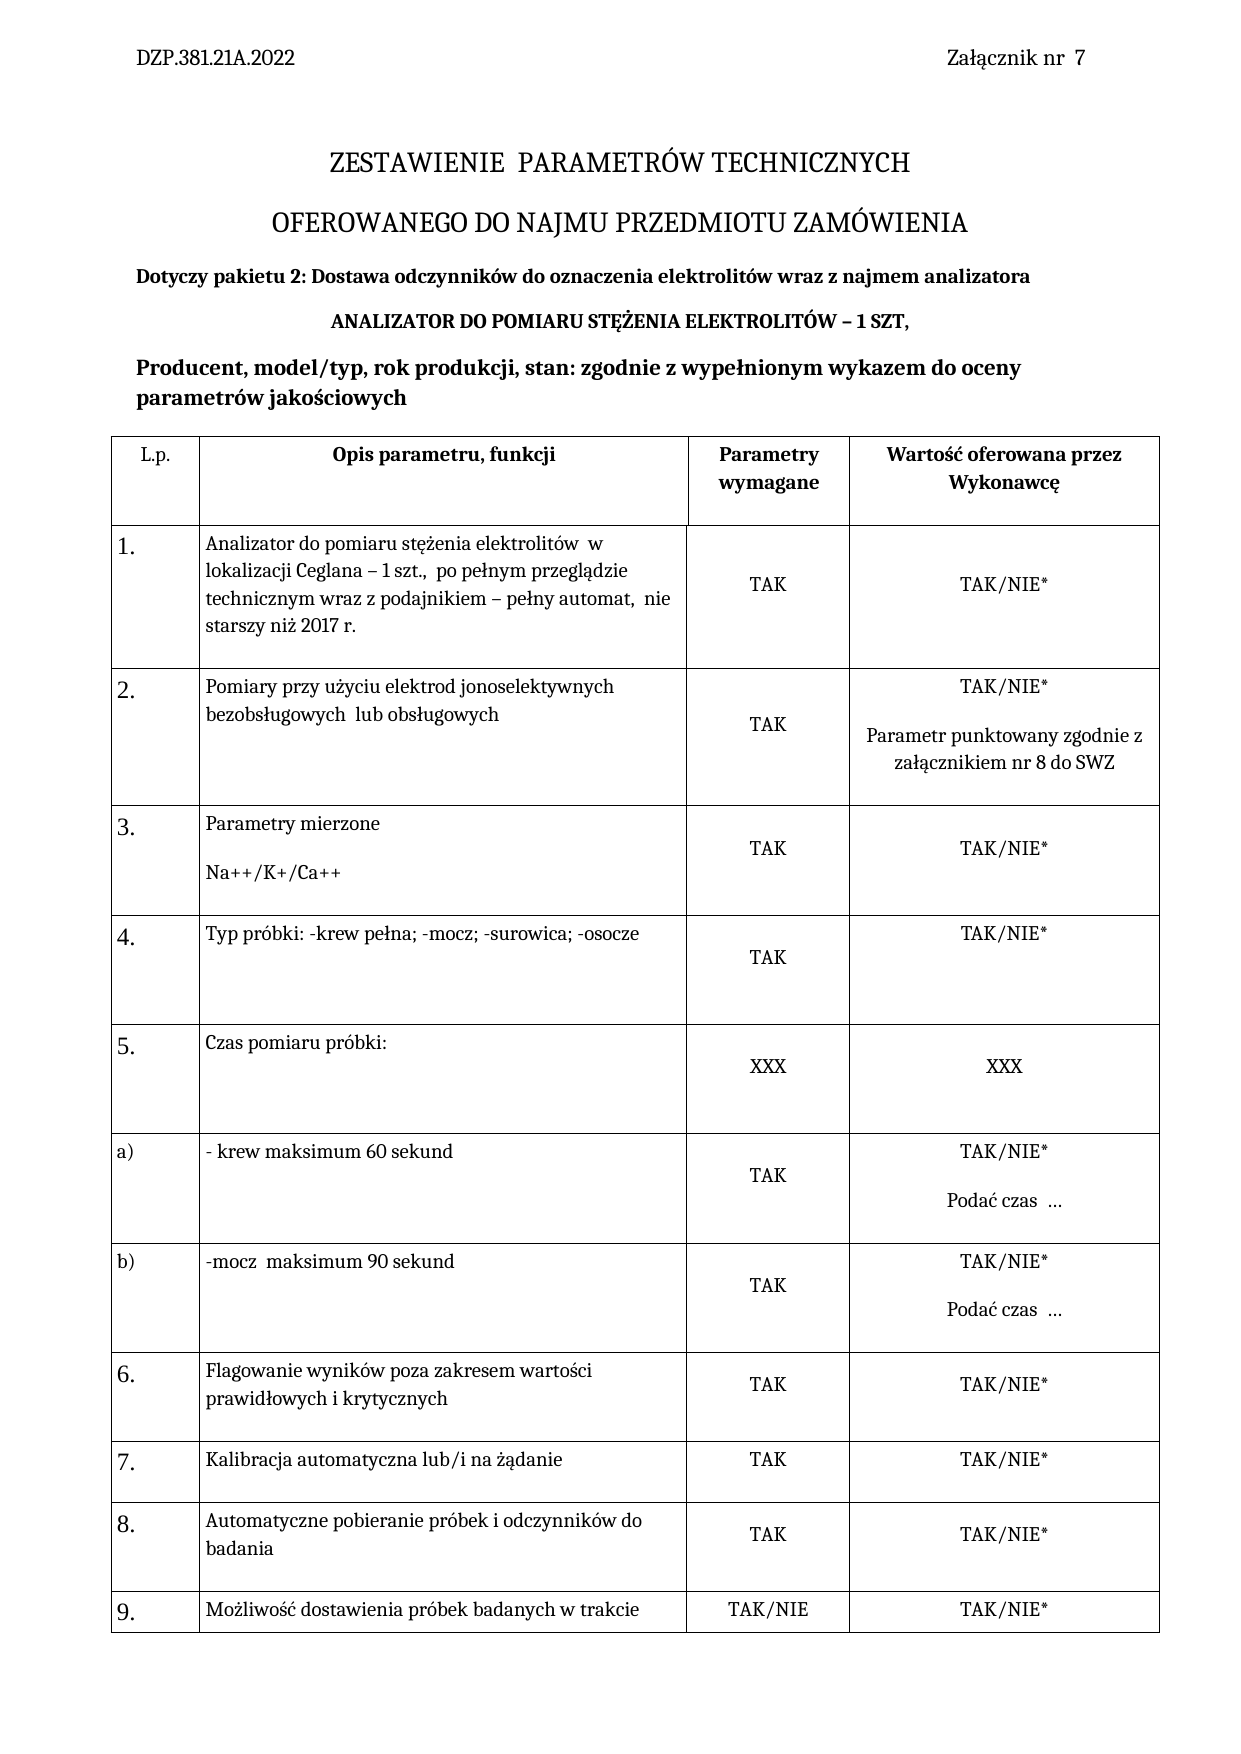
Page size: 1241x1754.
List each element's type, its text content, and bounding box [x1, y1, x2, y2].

table_cell TAK/NIE* [850, 916, 1159, 1024]
table_cell Pomiary przy użyciu elektrod jonoselektywnych bezobsługowych lub obsługowych [200, 669, 686, 805]
table_cell [112, 806, 199, 915]
table_cell b) [112, 1244, 199, 1352]
table_cell TAK [687, 669, 849, 805]
table_cell [112, 1442, 199, 1502]
table_cell Automatyczne pobieranie próbek i odczynników do badania [200, 1503, 686, 1591]
table_cell TAK [687, 1503, 849, 1591]
text Producent, model/typ, rok produkcji, stan: zgodnie z wypełnionym wykazem do oceny parametrów jakościowych [136, 355, 1104, 411]
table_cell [850, 1592, 1159, 1632]
table_cell Typ próbki: -krew pełna; -mocz; -surowica; -osocze [200, 916, 686, 1024]
table_cell -mocz maksimum 90 sekund [200, 1244, 686, 1352]
table_cell TAK/NIE* [850, 1353, 1159, 1441]
table_cell Analizator do pomiaru stężenia elektrolitów w lokalizacji Ceglana – 1 szt., po pełnym przeglądzie technicznym wraz z podajnikiem – pełny automat, nie starszy niż 2017 r. [200, 526, 686, 668]
table_header L.p. [112, 437, 199, 525]
text ZESTAWIENIE PARAMETRÓW TECHNICZNYCH [136, 146, 1104, 180]
table_header Wartość oferowana przez Wykonawcę [850, 437, 1159, 525]
table_cell TAK/NIE* [850, 1503, 1159, 1591]
table_cell [112, 1592, 199, 1632]
table_cell [112, 1353, 199, 1441]
table_cell TAK [687, 526, 849, 668]
text Dotyczy pakietu 2: Dostawa odczynników do oznaczenia elektrolitów wraz z najmem analizatora [136, 265, 1104, 289]
table_cell TAK/NIE* Podać czas … [850, 1244, 1159, 1352]
table_cell TAK [687, 806, 849, 915]
table_cell TAK [687, 1244, 849, 1352]
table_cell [200, 1592, 686, 1632]
text DZP.381.21A.2022 Załącznik nr 7 [136, 44, 1104, 71]
table_cell TAK/NIE* Podać czas … [850, 1134, 1159, 1243]
table_header Parametry wymagane [689, 437, 849, 525]
table_cell Kalibracja automatyczna lub/i na żądanie [200, 1442, 686, 1502]
table_cell TAK [687, 1134, 849, 1243]
table_cell Flagowanie wyników poza zakresem wartości prawidłowych i krytycznych [200, 1353, 686, 1441]
table_cell [112, 1025, 199, 1133]
table_cell TAK/NIE* [850, 1442, 1159, 1502]
table_cell TAK/NIE* [850, 806, 1159, 915]
table_cell TAK/NIE [687, 1592, 849, 1632]
text OFEROWANEGO DO NAJMU PRZEDMIOTU ZAMÓWIENIA [136, 206, 1104, 239]
table_cell - krew maksimum 60 sekund [200, 1134, 686, 1243]
table_cell Parametry mierzone Na++/K+/Ca++ [200, 806, 686, 915]
table_cell TAK [687, 1442, 849, 1502]
text ANALIZATOR DO POMIARU STĘŻENIA ELEKTROLITÓW – 1 SZT, [136, 310, 1104, 334]
table_cell XXX [687, 1025, 849, 1133]
table_cell [112, 526, 199, 668]
table_cell [112, 1503, 199, 1591]
table_cell TAK [687, 916, 849, 1024]
table_cell Czas pomiaru próbki: [200, 1025, 686, 1133]
table_cell TAK/NIE* Parametr punktowany zgodnie z załącznikiem nr 8 do SWZ [850, 669, 1159, 805]
table_cell TAK [687, 1353, 849, 1441]
table_header Opis parametru, funkcji [200, 437, 688, 525]
table_cell a) [112, 1134, 199, 1243]
table_cell [112, 669, 199, 805]
table_cell XXX [850, 1025, 1159, 1133]
table_cell TAK/NIE* [850, 526, 1159, 668]
table_cell [112, 916, 199, 1024]
